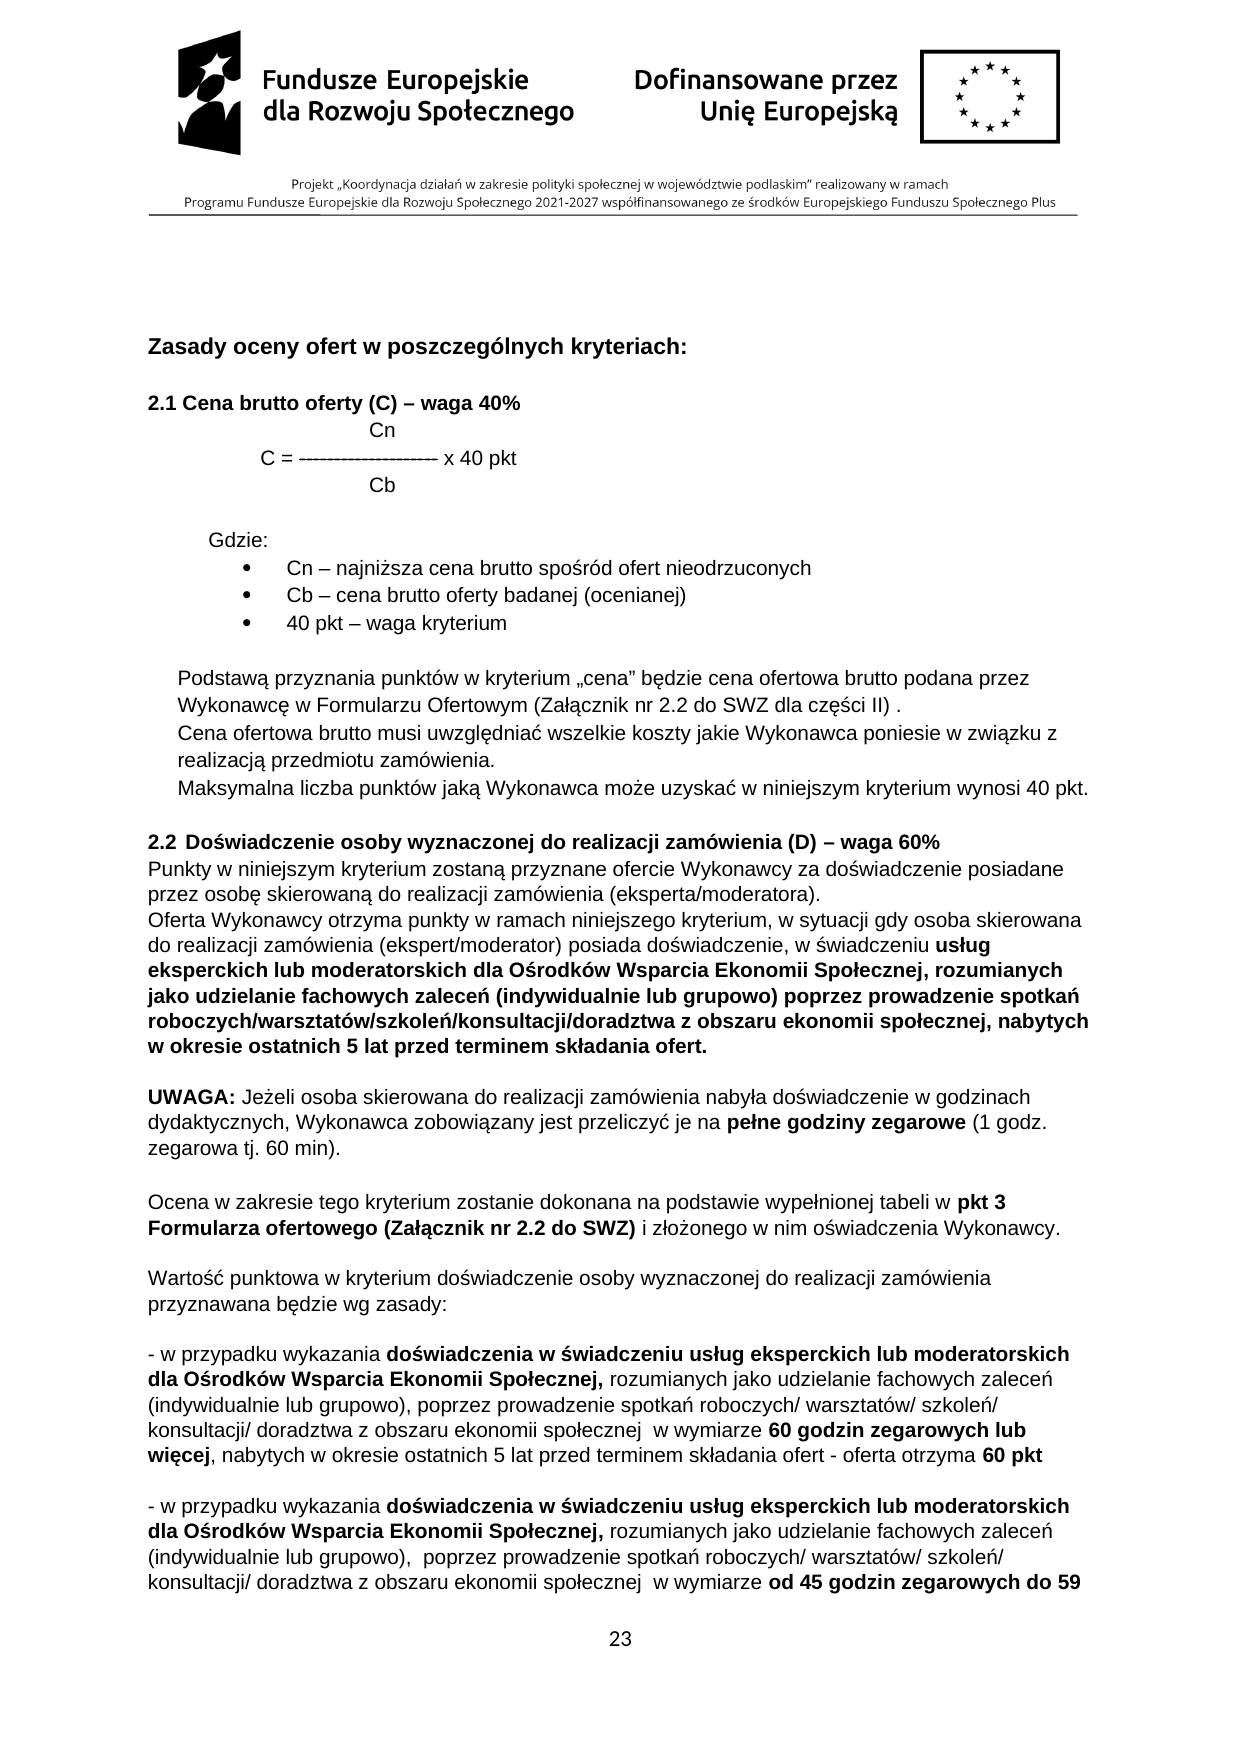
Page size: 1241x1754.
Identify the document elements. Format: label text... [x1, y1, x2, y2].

text Maksymalna liczba punktów jaką Wykonawca może uzyskać w niniejszym kryterium wynosi 40 pkt. [177, 776, 1092, 799]
text Gdzie: [208, 528, 1092, 552]
picture [147, 0, 1091, 222]
list doświadczenie osoby wyznaczonej do realizacji zamówienia (D) – waga 60% [148, 829, 1092, 853]
text Cena ofertowa brutto musi uwzględniać wszelkie koszty jakie Wykonawca poniesie w związku z realizacją przedmiotu zamówienia. [177, 721, 1092, 772]
text Cb [328, 473, 1092, 497]
list Cn – najniższa cena brutto spośród ofert nieodrzuconych [243, 555, 1092, 579]
text C = -------------------- x 40 pkt [260, 445, 1092, 469]
list Cb – cena brutto oferty badanej (ocenianej) [243, 583, 1092, 607]
text Punkty w niniejszym kryterium zostaną przyznane ofercie Wykonawcy za doświadczenie posiadane przez osobę skierowaną do realizacji zamówienia (eksperta/moderatora). [148, 857, 1092, 906]
text Oferta Wykonawcy otrzyma punkty w ramach niniejszego kryterium, w sytuacji gdy osoba skierowana do realizacji zamówienia (ekspert/moderator) posiada doświadczenie, w świadczeniu usług eksperckich lub moderatorskich dla Ośrodków Wsparcia Ekonomii Społecznej, rozumianych jako udzielanie fachowych zaleceń (indywidualnie lub grupowo) poprzez prowadzenie spotkań roboczych/warsztatów/szkoleń/konsultacji/doradztwa z obszaru ekonomii społecznej, nabytych w okresie ostatnich 5 lat przed terminem składania ofert. [148, 908, 1092, 1058]
text 2.1 Cena brutto oferty (C) – waga 40% [148, 390, 1092, 414]
text Cn [369, 418, 1092, 442]
text Wartość punktowa w kryterium doświadczenie osoby wyznaczonej do realizacji zamówienia przyznawana będzie wg zasady: [148, 1266, 1092, 1315]
text Ocena w zakresie tego kryterium zostanie dokonana na podstawie wypełnionej tabeli w pkt 3 Formularza ofertowego (Załącznik nr 2.2 do SWZ) i złożonego w nim oświadczenia Wykonawcy. [148, 1190, 1092, 1239]
text Podstawą przyznania punktów w kryterium „cena” będzie cena ofertowa brutto podana przez Wykonawcę w Formularzu Ofertowym (Załącznik nr 2.2 do SWZ dla części II) . [177, 666, 1092, 717]
text UWAGA: Jeżeli osoba skierowana do realizacji zamówienia nabyła doświadczenie w godzinach dydaktycznych, Wykonawca zobowiązany jest przeliczyć je na pełne godziny zegarowe (1 godz. zegarowa tj. 60 min). [148, 1085, 1092, 1159]
list 40 pkt – waga kryterium [243, 611, 1092, 634]
text - w przypadku wykazania doświadczenia w świadczeniu usług eksperckich lub moderatorskich dla Ośrodków Wsparcia Ekonomii Społecznej, rozumianych jako udzielanie fachowych zaleceń (indywidualnie lub grupowo), poprzez prowadzenie spotkań roboczych/ warsztatów/ szkoleń/ konsultacji/ doradztwa z obszaru ekonomii społecznej w wymiarze 60 godzin zegarowych lub więcej, nabytych w okresie ostatnich 5 lat przed terminem składania ofert - oferta otrzyma 60 pkt [148, 1342, 1092, 1467]
text Zasady oceny ofert w poszczególnych kryteriach: [148, 333, 1092, 359]
